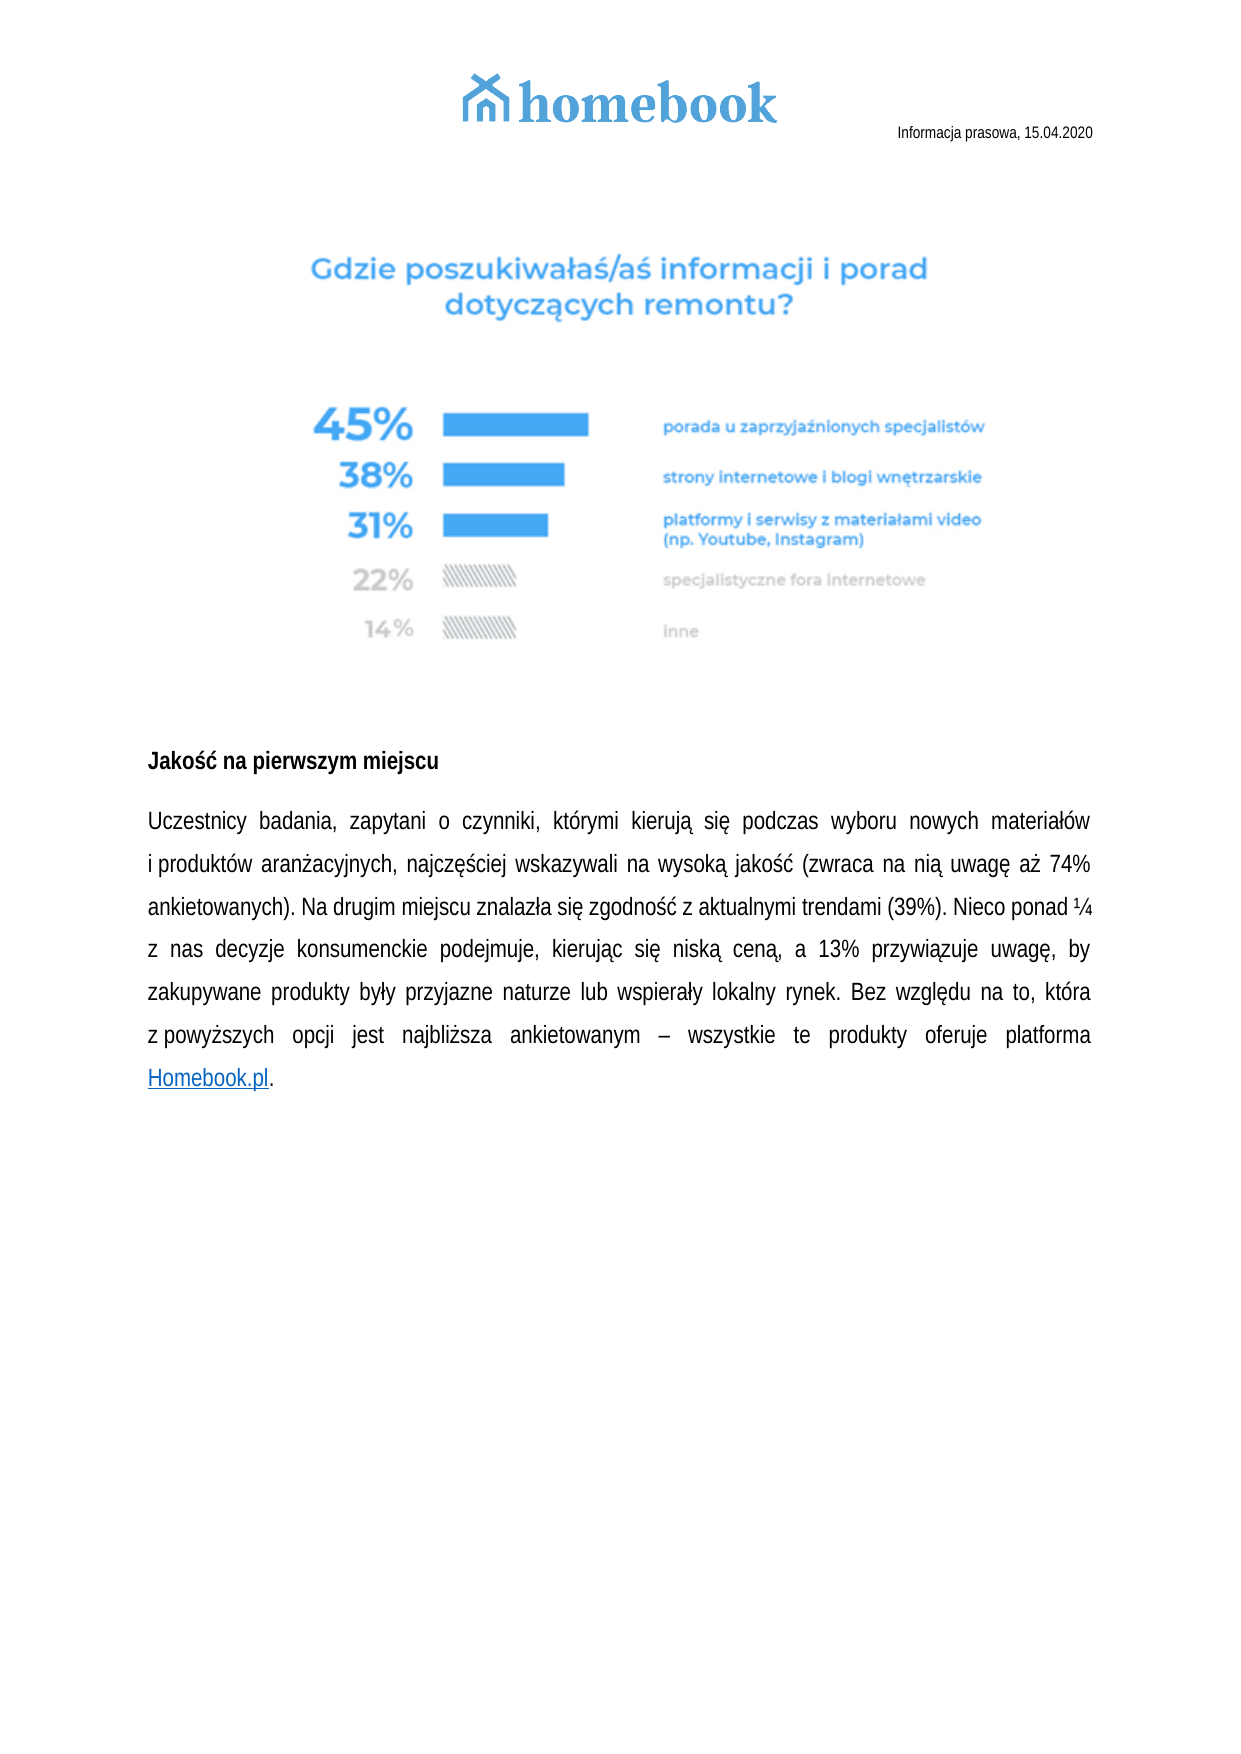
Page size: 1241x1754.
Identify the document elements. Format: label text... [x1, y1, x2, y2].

text Uczestnicy badania, zapytani o czynniki, którymi kierują się podczas wyboru nowych materiałów i produktów aranżacyjnych, najczęściej wskazywali na wysoką jakość (zwraca na nią uwagę aż 74% ankietowanych). Na drugim miejscu znalazła się zgodność z aktualnymi trendami (39%). Nieco ponad ¼ z nas decyzje konsumenckie podejmuje, kierując się niską ceną, a 13% przywiązuje uwagę, by zakupywane produkty były przyjazne naturze lub wspierały lokalny rynek. Bez względu na to, która z powyższych opcji jest najbliższa ankietowanym – wszystkie te produkty oferuje platforma Homebook.pl. [148, 806, 1093, 1092]
picture [462, 73, 778, 123]
picture [147, 216, 995, 716]
text Jakość na pierwszym miejscu [148, 746, 1093, 775]
